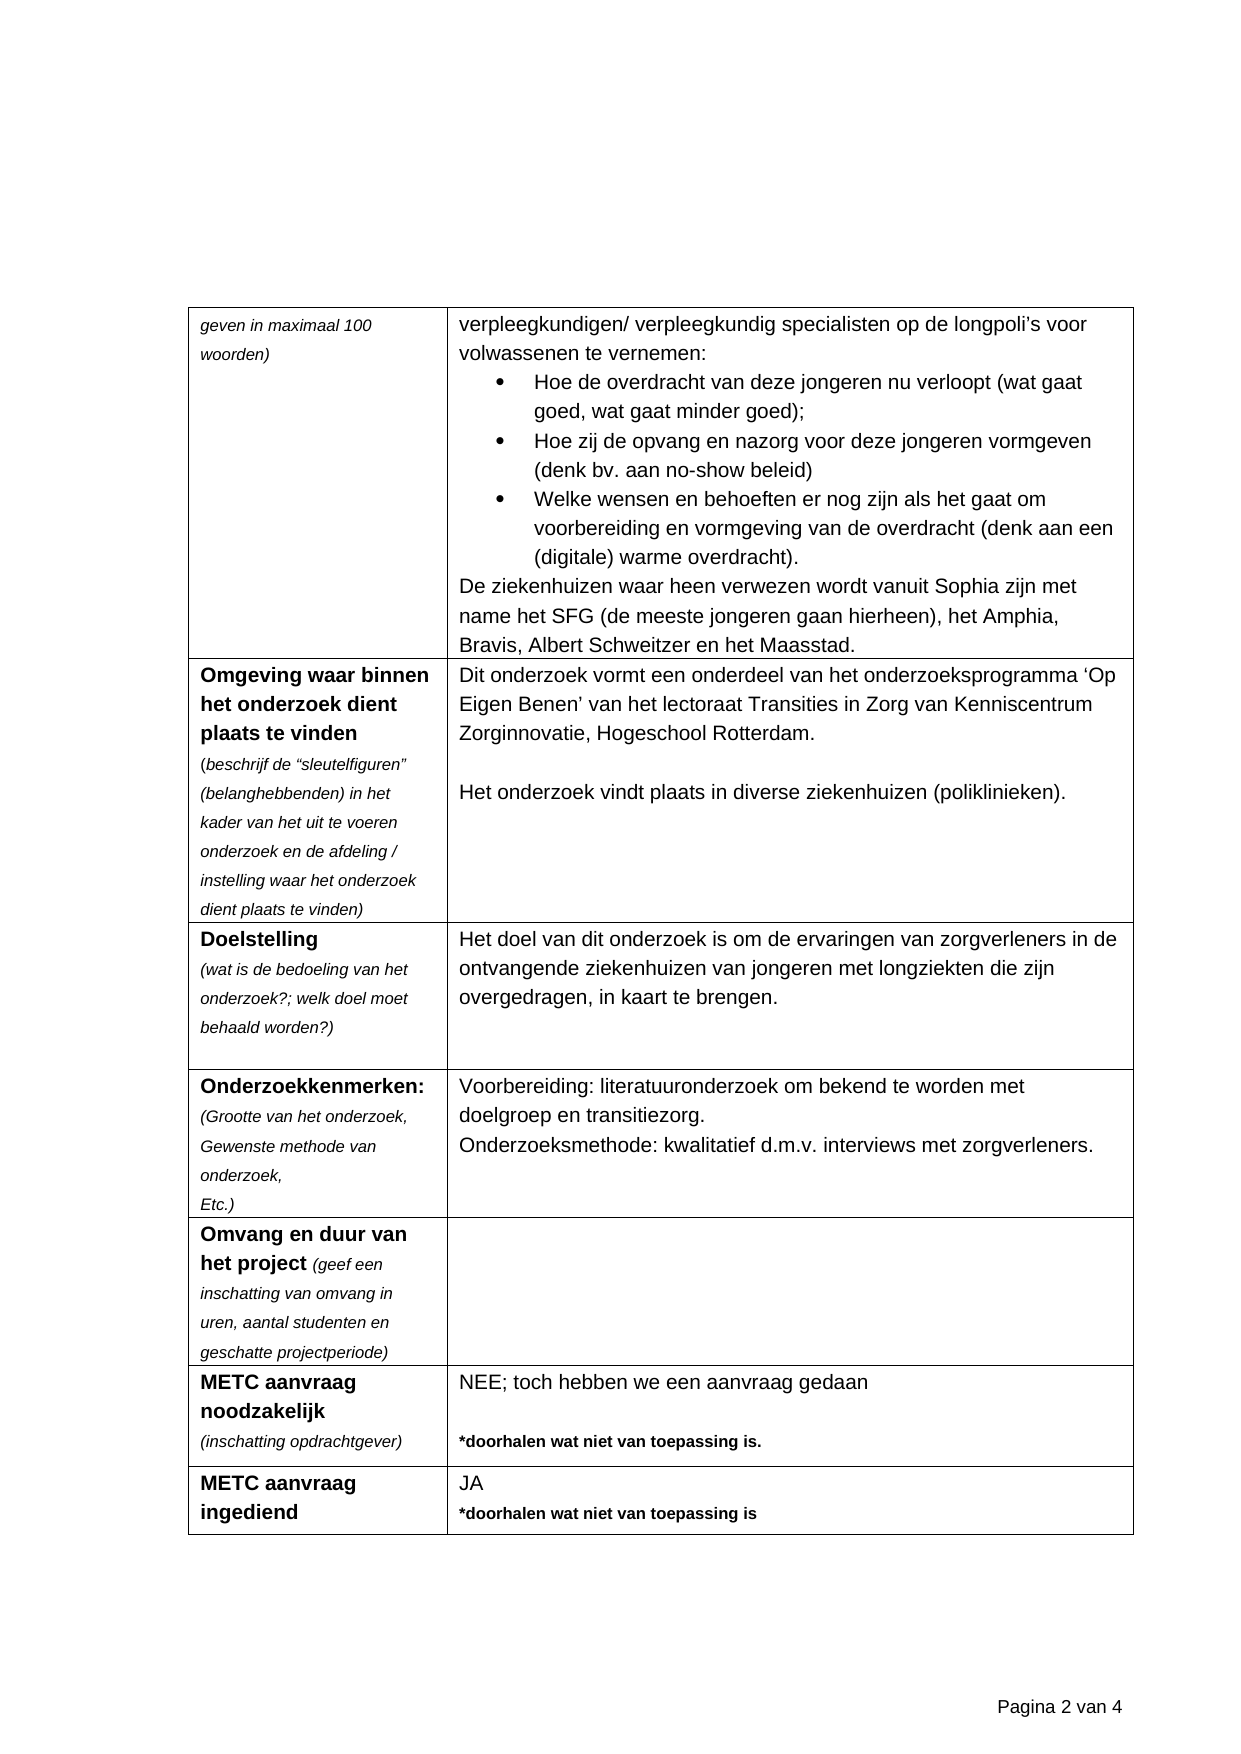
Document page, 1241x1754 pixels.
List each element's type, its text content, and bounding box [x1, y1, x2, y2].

table_cell Omgeving waar binnen het onderzoek dient plaats te vinden (beschrijf de “sleutelfiguren” (belanghebbenden) in het kader van het uit te voeren onderzoek en de afdeling / instelling waar het onderzoek dient plaats te vinden) [189, 659, 447, 922]
table_cell Omvang en duur van het project (geef een inschatting van omvang in uren, aantal studenten en geschatte projectperiode) [189, 1218, 447, 1365]
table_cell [189, 308, 447, 658]
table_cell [448, 308, 1133, 658]
table_cell Het doel van dit onderzoek is om de ervaringen van zorgverleners in de ontvangende ziekenhuizen van jongeren met longziekten die zijn overgedragen, in kaart te brengen. [448, 923, 1133, 1069]
table_cell Doelstelling (wat is de bedoeling van het onderzoek?; welk doel moet behaald worden?) [189, 923, 447, 1069]
table_cell Voorbereiding: literatuuronderzoek om bekend te worden met doelgroep en transitiezorg. Onderzoeksmethode: kwalitatief d.m.v. interviews met zorgverleners. [448, 1070, 1133, 1217]
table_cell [448, 1467, 1133, 1534]
table_cell [448, 1218, 1133, 1365]
table_cell METC aanvraag noodzakelijk (inschatting opdrachtgever) [189, 1366, 447, 1466]
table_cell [189, 1467, 447, 1534]
table_cell Onderzoekkenmerken: (Grootte van het onderzoek, Gewenste methode van onderzoek, Etc.) [189, 1070, 447, 1217]
table_cell NEE; toch hebben we een aanvraag gedaan *doorhalen wat niet van toepassing is. [448, 1366, 1133, 1466]
table_cell Dit onderzoek vormt een onderdeel van het onderzoeksprogramma ‘Op Eigen Benen’ van het lectoraat Transities in Zorg van Kenniscentrum Zorginnovatie, Hogeschool Rotterdam. Het onderzoek vindt plaats in diverse ziekenhuizen (poliklinieken). [448, 659, 1133, 922]
